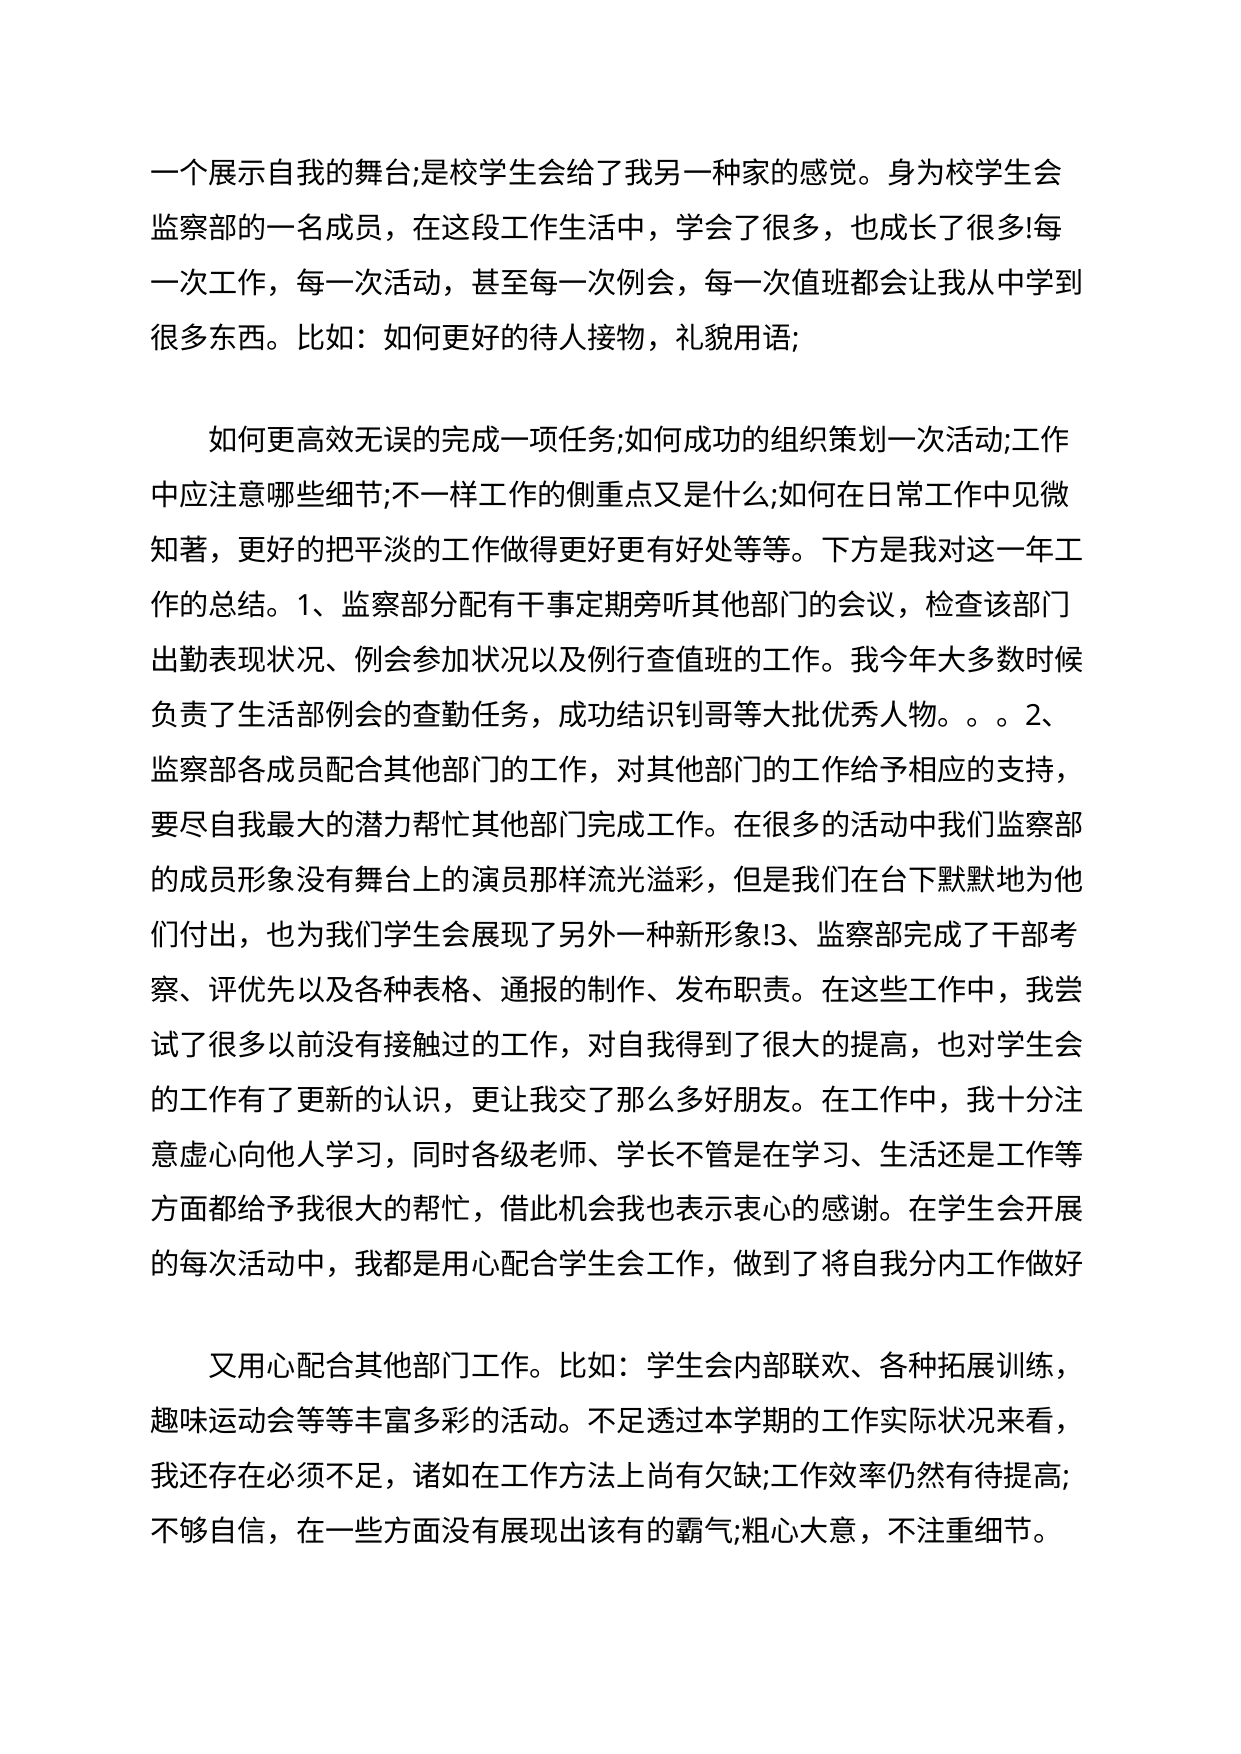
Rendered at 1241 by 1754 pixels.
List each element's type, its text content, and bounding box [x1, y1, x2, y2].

text 如何更高效无误的完成一项任务;如何成功的组织策划一次活动;工作中应注意哪些细节;不一样工作的側重点又是什么;如何在日常工作中见微知著，更好的把平淡的工作做得更好更有好处等等。下方是我对这一年工作的总结。1、监察部分配有干事定期旁听其他部门的会议，检查该部门出勤表现状况、例会参加状况以及例行查值班的工作。我今年大多数时候负责了生活部例会的查勤任务，成功结识钊哥等大批优秀人物。。。2、监察部各成员配合其他部门的工作，对其他部门的工作给予相应的支持，要尽自我最大的潜力帮忙其他部门完成工作。在很多的活动中我们监察部的成员形象没有舞台上的演员那样流光溢彩，但是我们在台下默默地为他们付出，也为我们学生会展现了另外一种新形象!3、监察部完成了干部考察、评优先以及各种表格、通报的制作、发布职责。在这些工作中，我尝试了很多以前没有接触过的工作，对自我得到了很大的提高，也对学生会的工作有了更新的认识，更让我交了那么多好朋友。在工作中，我十分注意虚心向他人学习，同时各级老师、学长不管是在学习、生活还是工作等方面都给予我很大的帮忙，借此机会我也表示衷心的感谢。在学生会开展的每次活动中，我都是用心配合学生会工作，做到了将自我分内工作做好 [150, 417, 1090, 1283]
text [150, 150, 1090, 357]
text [150, 1343, 1090, 1550]
